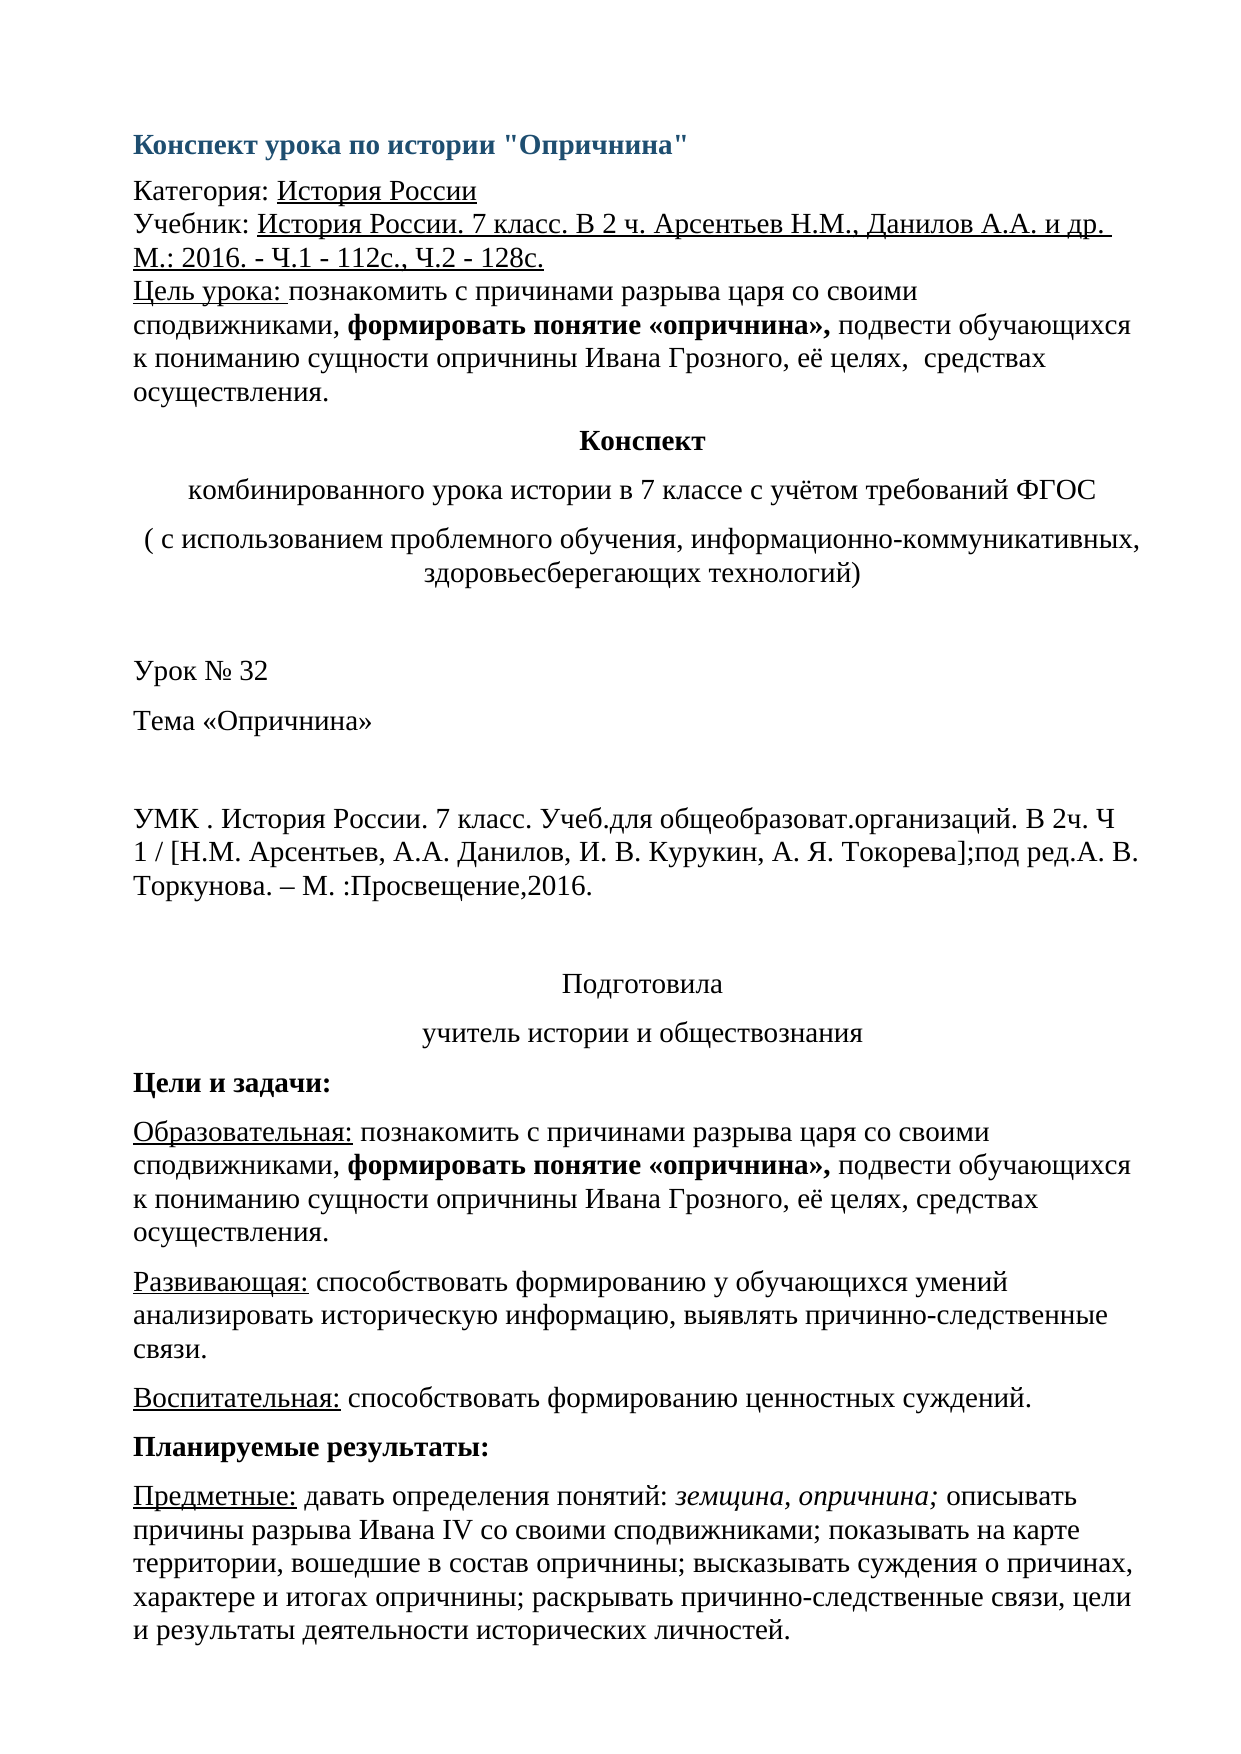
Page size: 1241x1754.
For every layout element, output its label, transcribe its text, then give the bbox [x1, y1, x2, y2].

text Предметные: давать определения понятий: земщина, опричнина; описывать причины разрыва Ивана IV со своими сподвижниками; показывать на карте территории, вошедшие в состав опричнины; высказывать суждения о причинах, характере и итогах опричнины; раскрывать причинно-следственные связи, цели и результаты деятельности исторических личностей. [133, 1478, 1152, 1646]
text Тема «Опричнина» [133, 703, 1152, 736]
text Воспитательная: способствовать формированию ценностных суждений. [133, 1380, 1152, 1413]
text Планируемые результаты: [133, 1429, 1152, 1463]
text Развивающая: способствовать формированию у обучающихся умений анализировать историческую информацию, выявлять причинно-следственные связи. [133, 1264, 1152, 1364]
text комбинированного урока истории в 7 классе с учётом требований ФГОС [133, 472, 1152, 506]
text Учебник: История России. 7 класс. В 2 ч. Арсентьев Н.М., Данилов А.А. и др. М.: 2016. - Ч.1 - 112с., Ч.2 - 128с. [133, 206, 1152, 273]
text ( с использованием проблемного обучения, информационно-коммуникативных, здоровьесберегающих технологий) [133, 522, 1152, 589]
text Конспект [133, 423, 1152, 457]
text Цель урока: познакомить с причинами разрыва царя со своими сподвижниками, формировать понятие «опричнина», подвести обучающихся к пониманию сущности опричнины Ивана Грозного, её целях, средствах осуществления. [133, 273, 1152, 408]
text Цели и задачи: [133, 1065, 1152, 1098]
text Урок № 32 [133, 653, 1152, 687]
text Категория: История России [133, 173, 1152, 206]
text учитель истории и обществознания [133, 1016, 1152, 1049]
text УМК . История России. 7 класс. Учеб.для общеобразоват.организаций. В 2ч. Ч 1 / [Н.М. Арсентьев, А.А. Данилов, И. В. Курукин, А. Я. Токорева];под ред.А. В. Торкунова. – М. :Просвещение,2016. [133, 801, 1152, 902]
text Подготовила [133, 966, 1152, 1000]
text Конспект урока по истории "Опричнина" [133, 118, 1152, 160]
text Образовательная: познакомить с причинами разрыва царя со своими сподвижниками, формировать понятие «опричнина», подвести обучающихся к пониманию сущности опричнины Ивана Грозного, её целях, средствах осуществления. [133, 1114, 1152, 1248]
